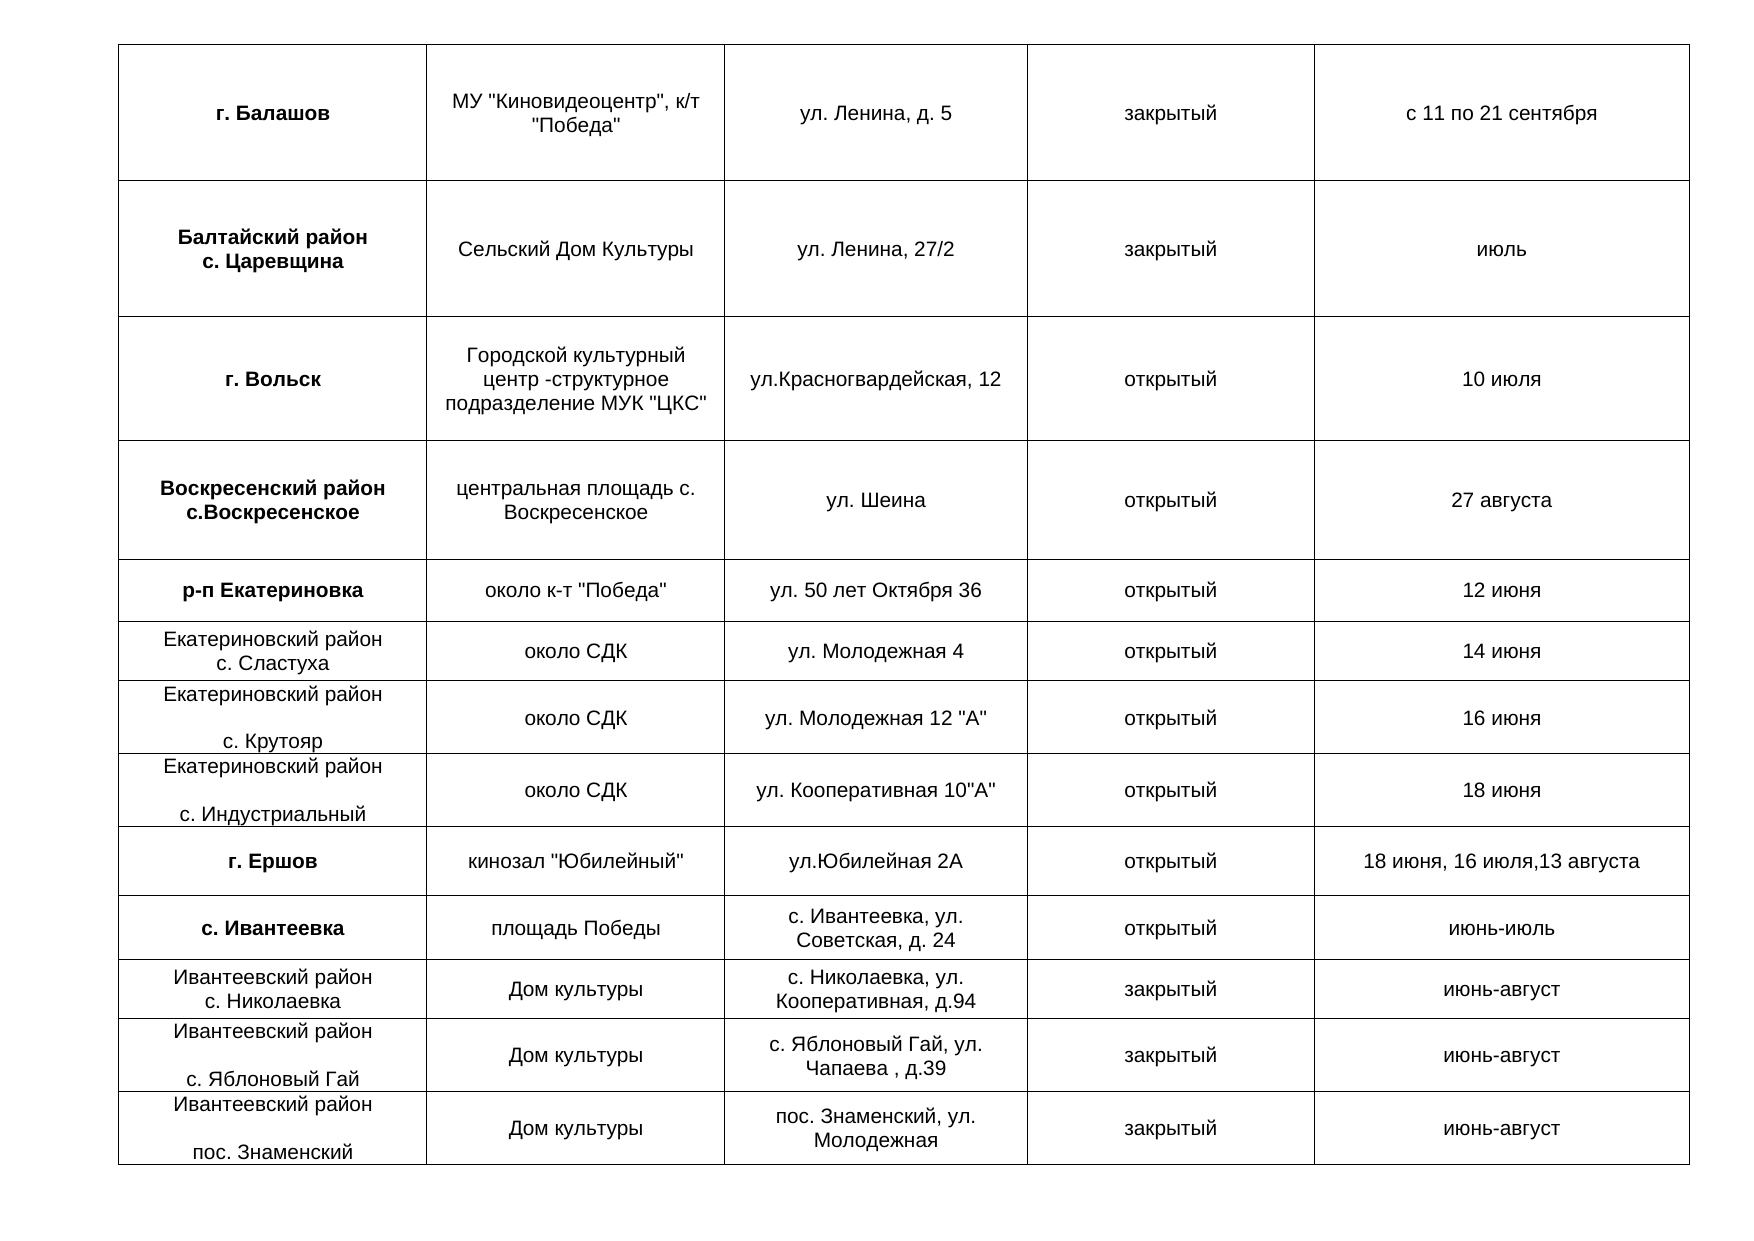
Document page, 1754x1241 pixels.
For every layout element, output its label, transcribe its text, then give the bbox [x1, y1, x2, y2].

table_cell Екатериновский район с. Сластуха [119, 622, 426, 680]
table_cell около СДК [427, 754, 724, 826]
table_cell июнь-июль [1315, 896, 1689, 959]
table_cell 10 июля [1315, 317, 1689, 440]
table_cell закрытый [1028, 1092, 1314, 1164]
table_cell Дом культуры [427, 1092, 724, 1164]
table_cell ул. Молодежная 12 "А" [725, 681, 1027, 753]
table_cell пос. Знаменский, ул. Молодежная [725, 1092, 1027, 1164]
table_cell ул.Юбилейная 2А [725, 827, 1027, 895]
table_cell открытый [1028, 317, 1314, 440]
table_cell июль [1315, 181, 1689, 316]
table_cell Екатериновский район с. Крутояр [119, 681, 426, 753]
table_cell ул. Кооперативная 10"А" [725, 754, 1027, 826]
table_cell 18 июня, 16 июля,13 августа [1315, 827, 1689, 895]
table_cell с. Николаевка, ул. Кооперативная, д.94 [725, 960, 1027, 1018]
table_cell с. Ивантеевка [119, 896, 426, 959]
table_cell с 11 по 21 сентября [1315, 45, 1689, 180]
table_cell центральная площадь с. Воскресенское [427, 441, 724, 558]
table_cell открытый [1028, 896, 1314, 959]
table_cell МУ "Киновидеоцентр", к/т "Победа" [427, 45, 724, 180]
table_cell с. Ивантеевка, ул. Советская, д. 24 [725, 896, 1027, 959]
table_cell Воскресенский район с.Воскресенское [119, 441, 426, 558]
table_cell Балтайский район с. Царевщина [119, 181, 426, 316]
table_cell закрытый [1028, 1019, 1314, 1091]
table_cell р-п Екатериновка [119, 560, 426, 621]
table_cell около СДК [427, 622, 724, 680]
table_cell закрытый [1028, 181, 1314, 316]
table_cell ул. 50 лет Октября 36 [725, 560, 1027, 621]
table_cell Ивантеевский район пос. Знаменский [119, 1092, 426, 1164]
table_cell Дом культуры [427, 960, 724, 1018]
table_cell кинозал "Юбилейный" [427, 827, 724, 895]
table_cell Ивантеевский район с. Яблоновый Гай [119, 1019, 426, 1091]
table_cell закрытый [1028, 45, 1314, 180]
table_cell открытый [1028, 560, 1314, 621]
table_cell Городской культурный центр -структурное подразделение МУК "ЦКС" [427, 317, 724, 440]
table_cell 18 июня [1315, 754, 1689, 826]
table_cell открытый [1028, 441, 1314, 558]
table_cell г. Вольск [119, 317, 426, 440]
table_cell июнь-август [1315, 960, 1689, 1018]
table_cell ул. Ленина, 27/2 [725, 181, 1027, 316]
table_cell 16 июня [1315, 681, 1689, 753]
table_cell закрытый [1028, 960, 1314, 1018]
table_cell открытый [1028, 827, 1314, 895]
table_cell ул. Шеина [725, 441, 1027, 558]
table_cell 14 июня [1315, 622, 1689, 680]
table_cell открытый [1028, 754, 1314, 826]
table_cell открытый [1028, 681, 1314, 753]
table_cell г. Балашов [119, 45, 426, 180]
table_cell г. Ершов [119, 827, 426, 895]
table_cell Сельский Дом Культуры [427, 181, 724, 316]
table_cell 12 июня [1315, 560, 1689, 621]
table_cell ул. Молодежная 4 [725, 622, 1027, 680]
table_cell с. Яблоновый Гай, ул. Чапаева , д.39 [725, 1019, 1027, 1091]
table_cell около СДК [427, 681, 724, 753]
table_cell Ивантеевский район с. Николаевка [119, 960, 426, 1018]
table_cell Дом культуры [427, 1019, 724, 1091]
table_cell июнь-август [1315, 1092, 1689, 1164]
table_cell площадь Победы [427, 896, 724, 959]
table_cell июнь-август [1315, 1019, 1689, 1091]
table_cell ул.Красногвардейская, 12 [725, 317, 1027, 440]
table_cell открытый [1028, 622, 1314, 680]
table_cell около к-т "Победа" [427, 560, 724, 621]
table_cell Екатериновский район с. Индустриальный [119, 754, 426, 826]
table_cell ул. Ленина, д. 5 [725, 45, 1027, 180]
table_cell 27 августа [1315, 441, 1689, 558]
